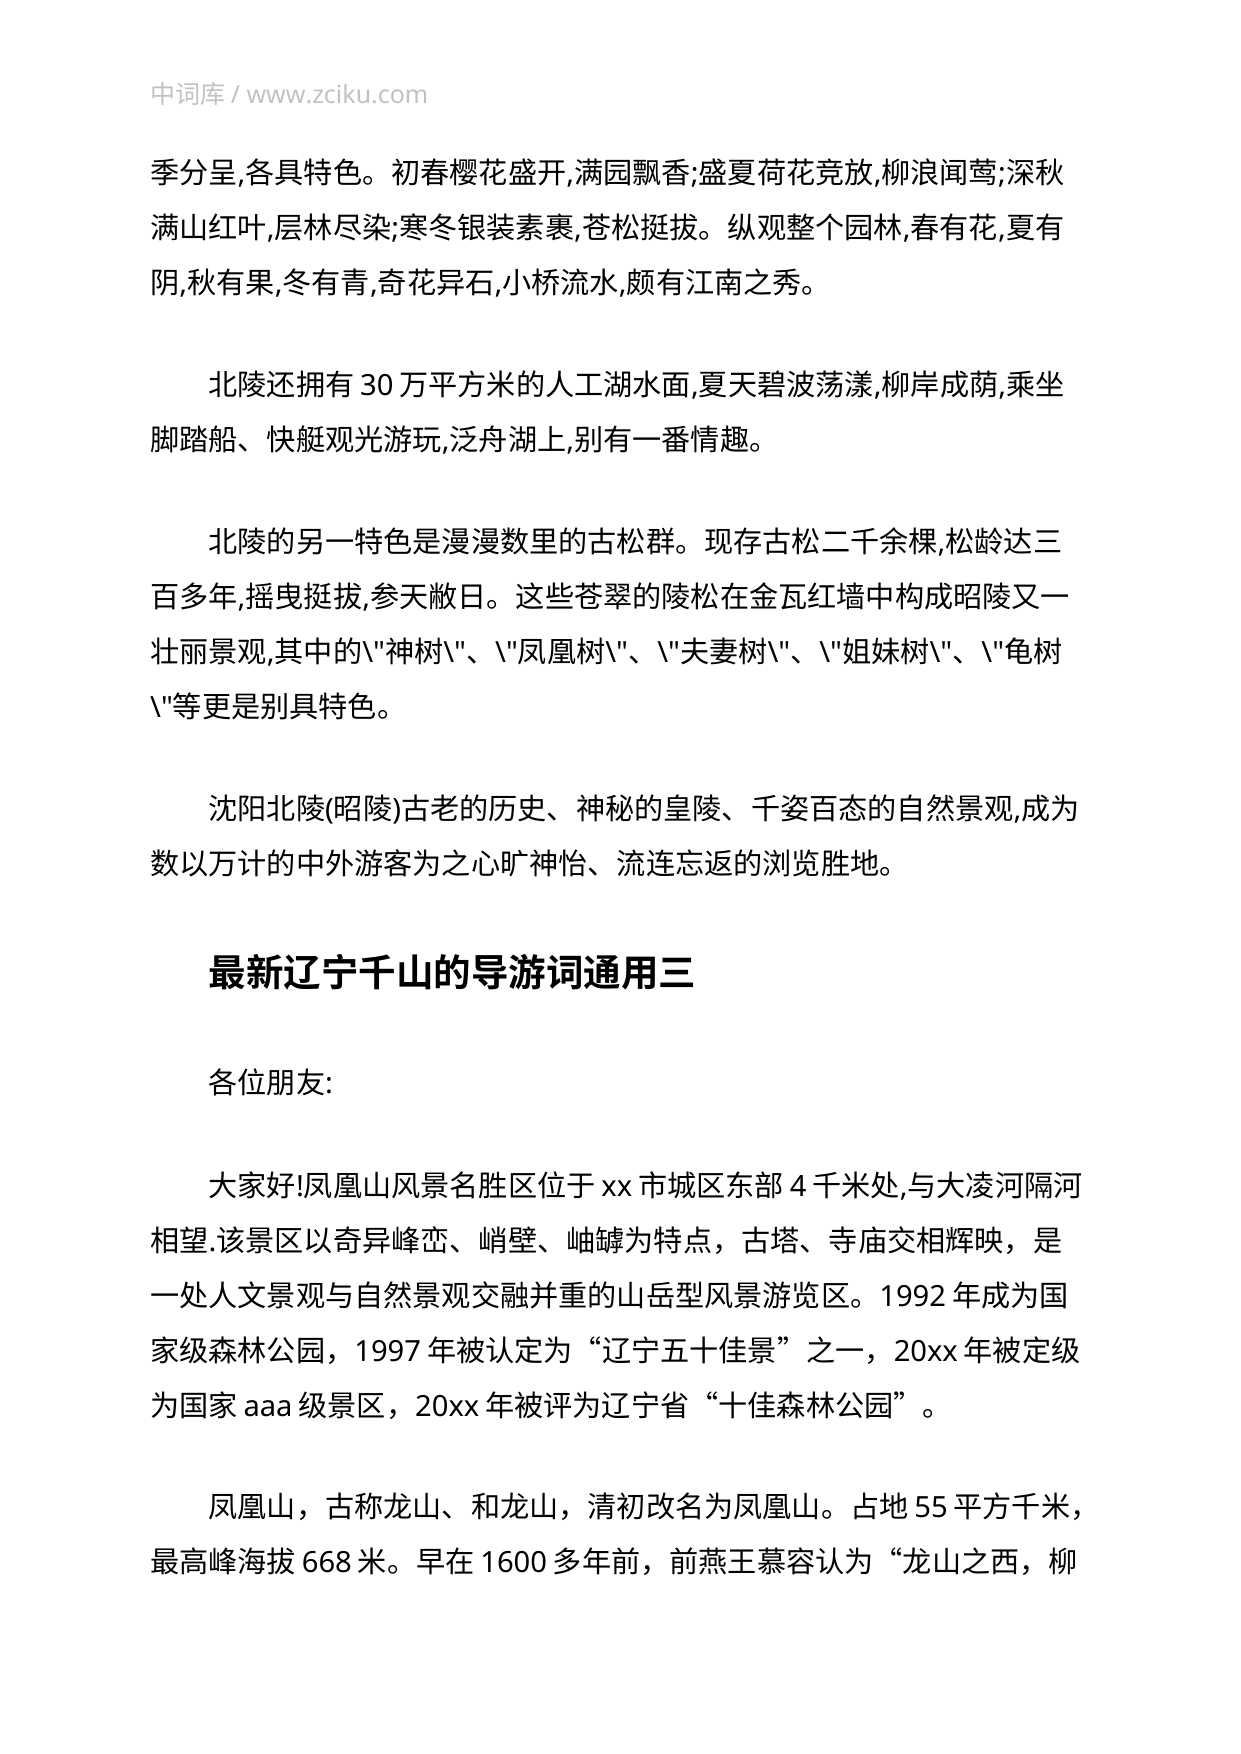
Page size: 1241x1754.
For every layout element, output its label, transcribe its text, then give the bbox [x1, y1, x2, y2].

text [150, 1484, 1090, 1581]
text 北陵的另一特色是漫漫数里的古松群。现存古松二千余棵,松龄达三百多年,摇曳挺拔,参天敝日。这些苍翠的陵松在金瓦红墙中构成昭陵又一壮丽景观,其中的\"神树\"、\"凤凰树\"、\"夫妻树\"、\"姐妹树\"、\"龟树\"等更是别具特色。 [150, 519, 1090, 726]
text 北陵还拥有30万平方米的人工湖水面,夏天碧波荡漾,柳岸成荫,乘坐脚踏船、快艇观光游玩,泛舟湖上,别有一番情趣。 [150, 362, 1090, 459]
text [150, 150, 1090, 302]
text 沈阳北陵(昭陵)古老的历史、神秘的皇陵、千姿百态的自然景观,成为数以万计的中外游客为之心旷神怡、流连忘返的浏览胜地。 [150, 786, 1090, 883]
text 各位朋友: [150, 1060, 1090, 1102]
text 大家好!凤凰山风景名胜区位于xx市城区东部4千米处,与大凌河隔河相望.该景区以奇异峰峦、峭壁、岫罅为特点，古塔、寺庙交相辉映，是一处人文景观与自然景观交融并重的山岳型风景游览区。1992年成为国家级森林公园，1997年被认定为“辽宁五十佳景”之一，20xx年被定级为国家aaa级景区，20xx年被评为辽宁省“十佳森林公园”。 [150, 1162, 1090, 1424]
text 最新辽宁千山的导游词通用三 [150, 943, 1090, 997]
